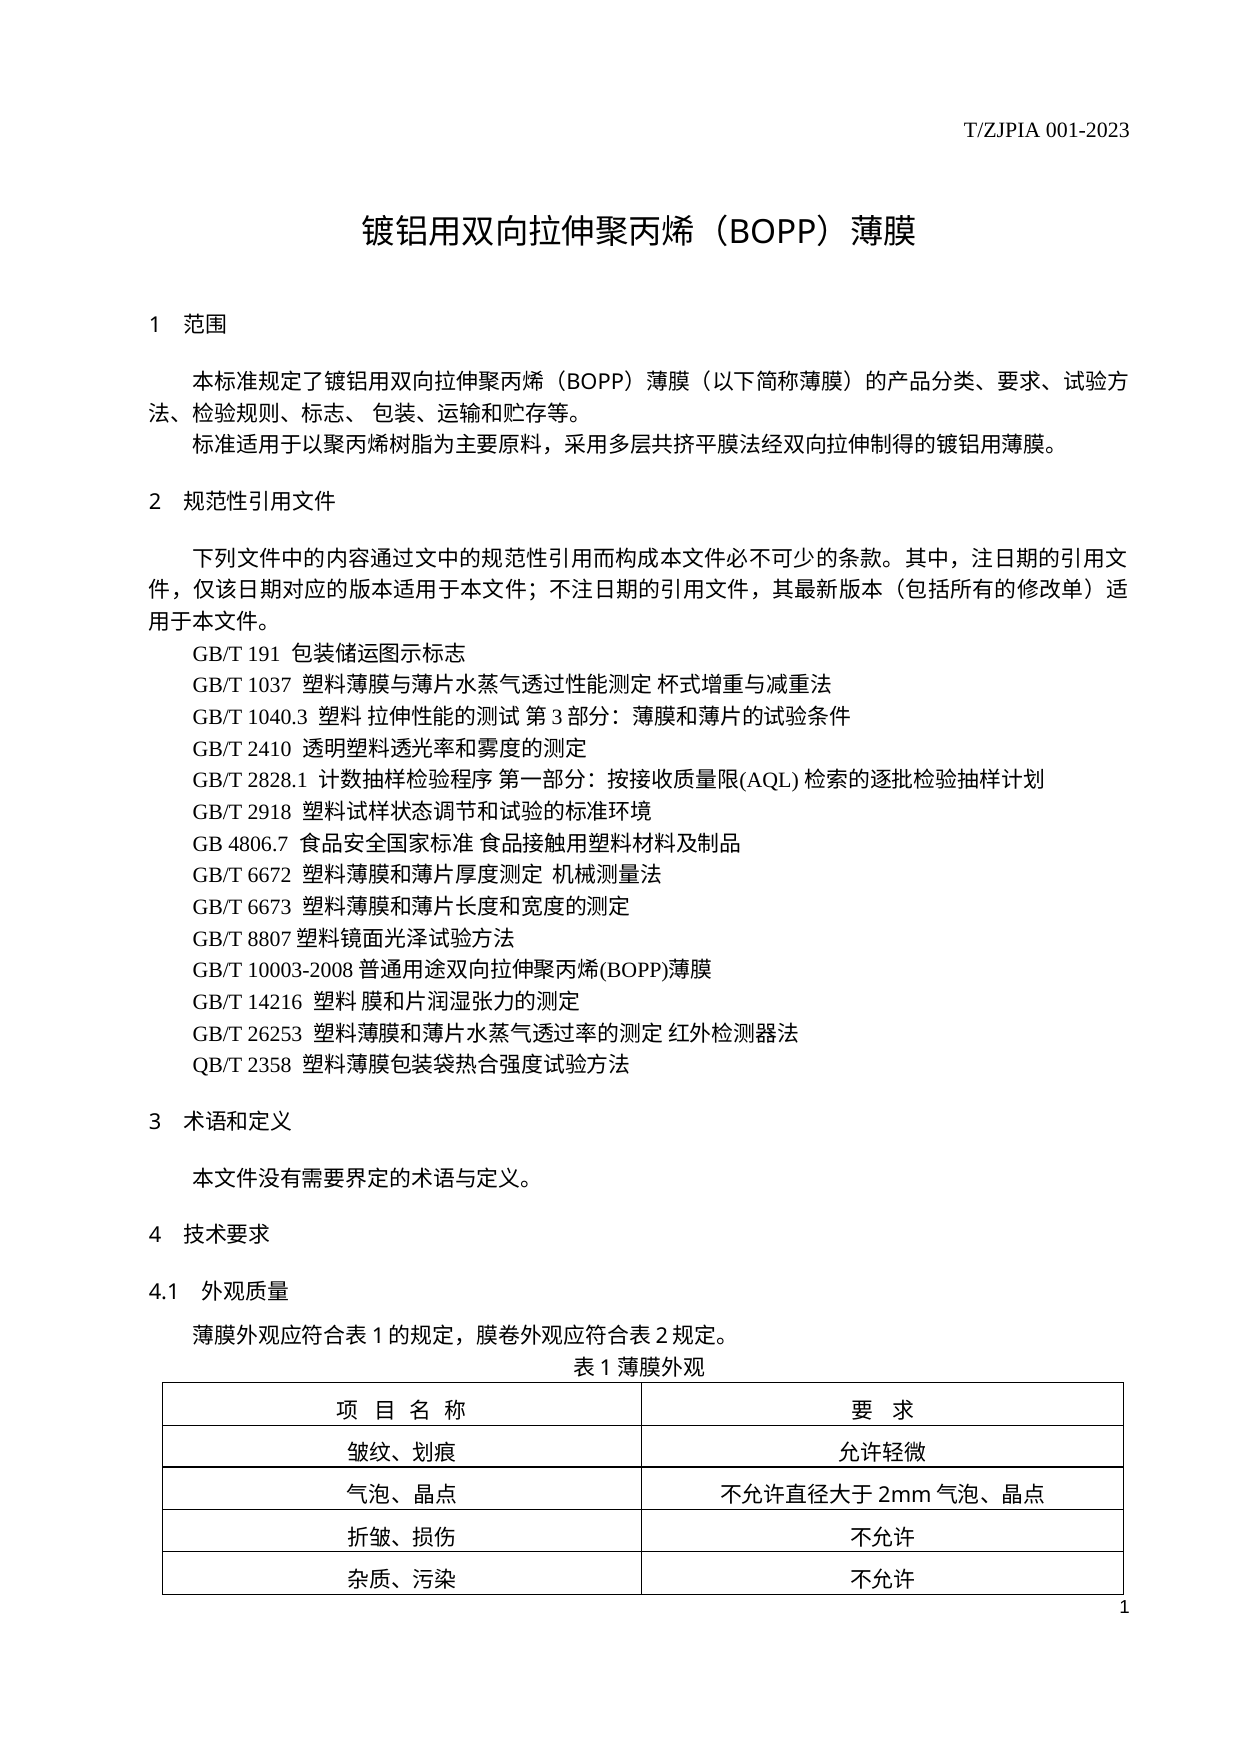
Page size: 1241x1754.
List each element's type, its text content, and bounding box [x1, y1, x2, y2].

text 外观质量 [148, 1274, 1129, 1306]
table_cell 气泡、晶点 [163, 1468, 641, 1509]
text GB/T 2410 透明塑料透光率和雾度的测定 [148, 731, 1129, 762]
text GB/T 26253 塑料薄膜和薄片水蒸气透过率的测定 红外检测器法 [148, 1016, 1129, 1047]
table_cell 折皱、损伤 [163, 1510, 641, 1551]
text GB/T 6673 塑料薄膜和薄片长度和宽度的测定 [148, 889, 1129, 921]
text GB 4806.7 食品安全国家标准 食品接触用塑料材料及制品 [192, 826, 1129, 857]
text 本标准规定了镀铝用双向拉伸聚丙烯（BOPP）薄膜（以下简称薄膜）的产品分类、要求、试验方法、检验规则、标志、 包装、运输和贮存等。 [148, 364, 1129, 427]
text 本文件没有需要界定的术语与定义。 [148, 1161, 1129, 1192]
text GB/T 8807 塑料镜面光泽试验方法 [148, 921, 1129, 952]
table_cell 不允许 [642, 1552, 1123, 1594]
text 规范性引用文件 [148, 484, 1129, 516]
table_cell 允许轻微 [642, 1426, 1123, 1466]
table_cell 皱纹、划痕 [163, 1426, 641, 1466]
text GB/T 14216 塑料 膜和片润湿张力的测定 [148, 984, 1129, 1016]
table_cell 不允许直径大于2mm气泡、晶点 [642, 1468, 1123, 1509]
table_cell 不允许 [642, 1510, 1123, 1551]
text 术语和定义 [148, 1104, 1129, 1136]
text QB/T 2358 塑料薄膜包装袋热合强度试验方法 [148, 1047, 1129, 1079]
text GB/T 2918 塑料试样状态调节和试验的标准环境 [192, 794, 1129, 826]
text 表1 薄膜外观 [148, 1350, 1129, 1382]
table_header 要 求 [642, 1383, 1123, 1424]
text GB/T 1037 塑料薄膜与薄片水蒸气透过性能测定 杯式增重与减重法 [148, 667, 1129, 699]
text GB/T 6672 塑料薄膜和薄片厚度测定 机械测量法 [148, 857, 1129, 889]
text GB/T 191 包装储运图示标志 [148, 636, 1129, 667]
text 薄膜外观应符合表1的规定，膜卷外观应符合表2规定。 [148, 1318, 1129, 1350]
table_cell 杂质、污染 [163, 1552, 641, 1594]
text 范围 [148, 307, 1129, 339]
text GB/T 10003-2008 普通用途双向拉伸聚丙烯(BOPP)薄膜 [148, 952, 1129, 984]
text GB/T 1040.3 塑料 拉伸性能的测试 第3部分：薄膜和薄片的试验条件 [148, 699, 1129, 731]
text GB/T 2828.1 计数抽样检验程序 第一部分：按接收质量限(AQL) 检索的逐批检验抽样计划 [192, 762, 1129, 794]
table_header 项 目 名 称 [163, 1383, 641, 1424]
text 技术要求 [148, 1217, 1129, 1249]
text 标准适用于以聚丙烯树脂为主要原料，采用多层共挤平膜法经双向拉伸制得的镀铝用薄膜。 [148, 427, 1129, 459]
